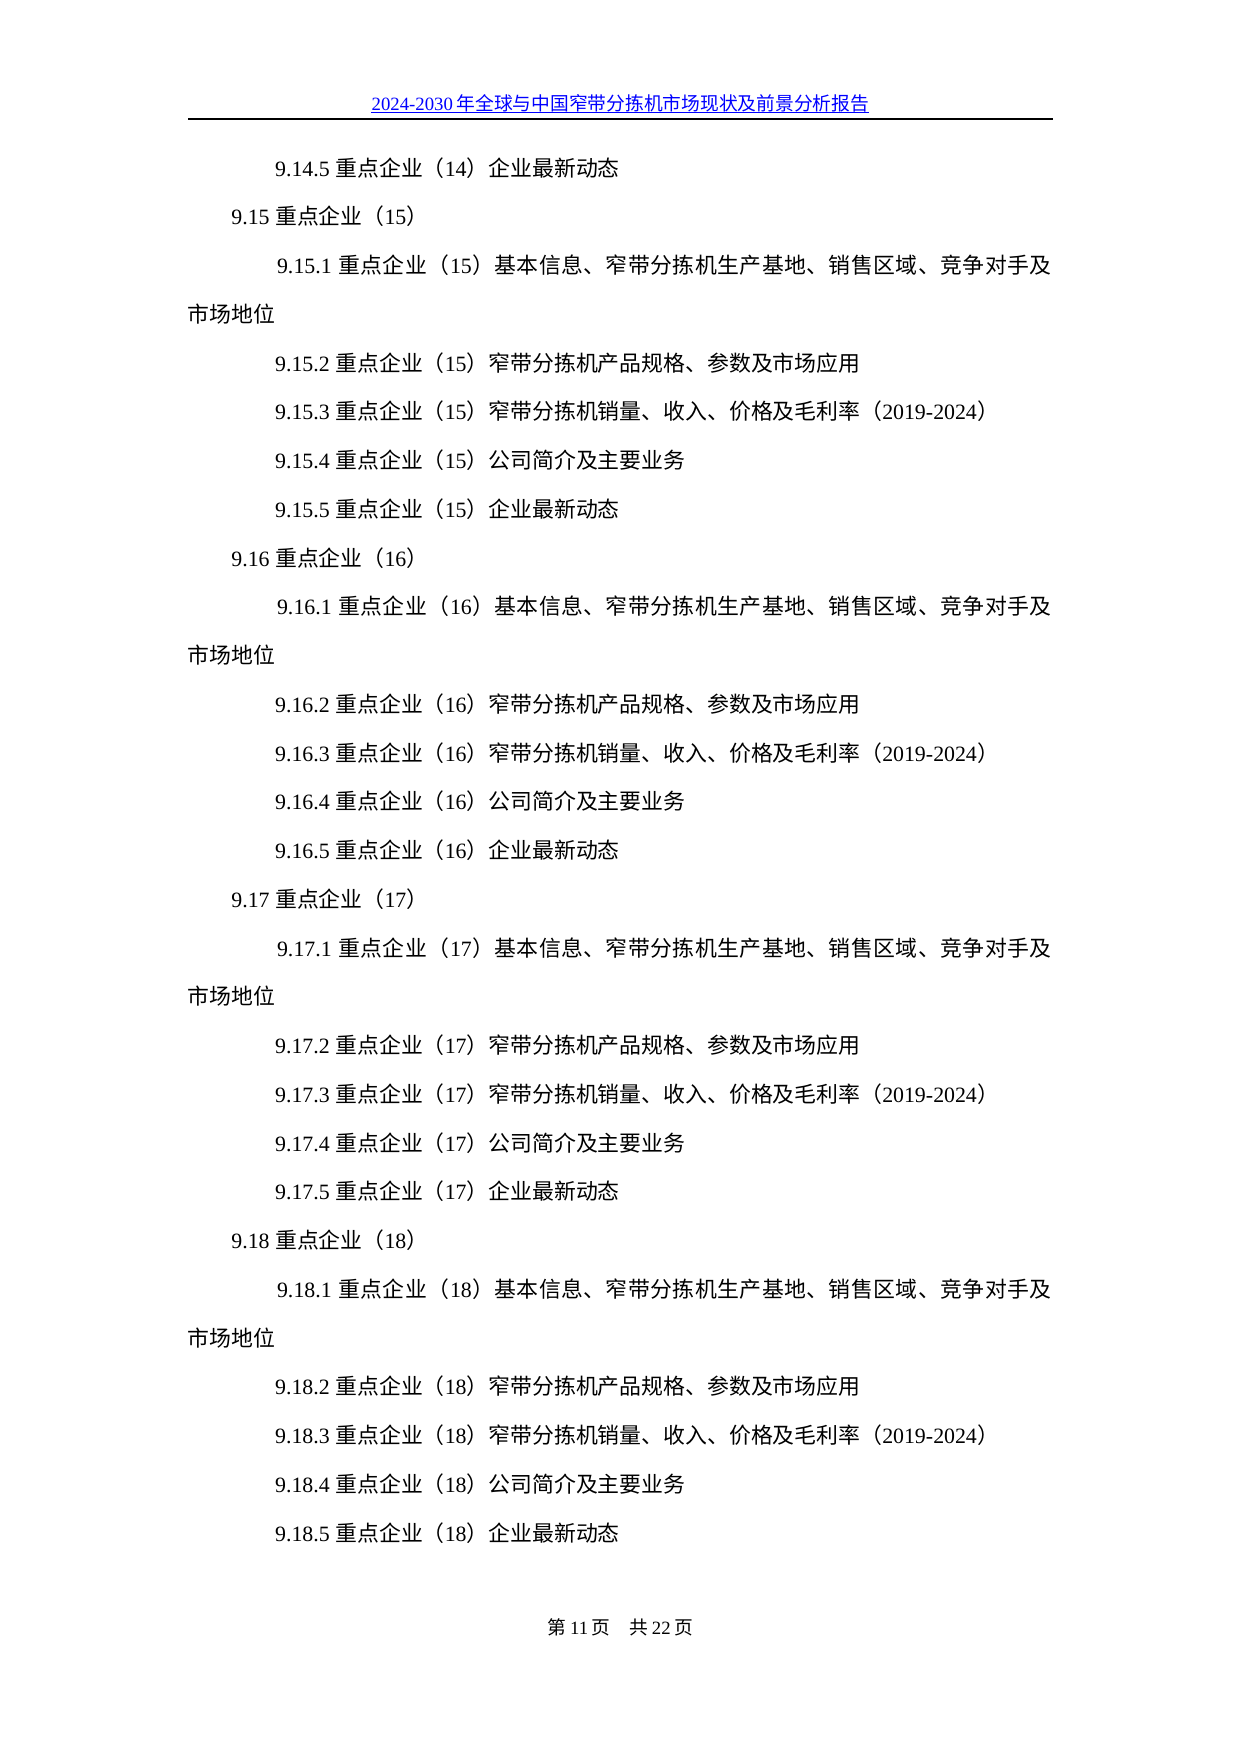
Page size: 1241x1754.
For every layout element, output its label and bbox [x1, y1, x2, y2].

text [187, 150, 1053, 1548]
